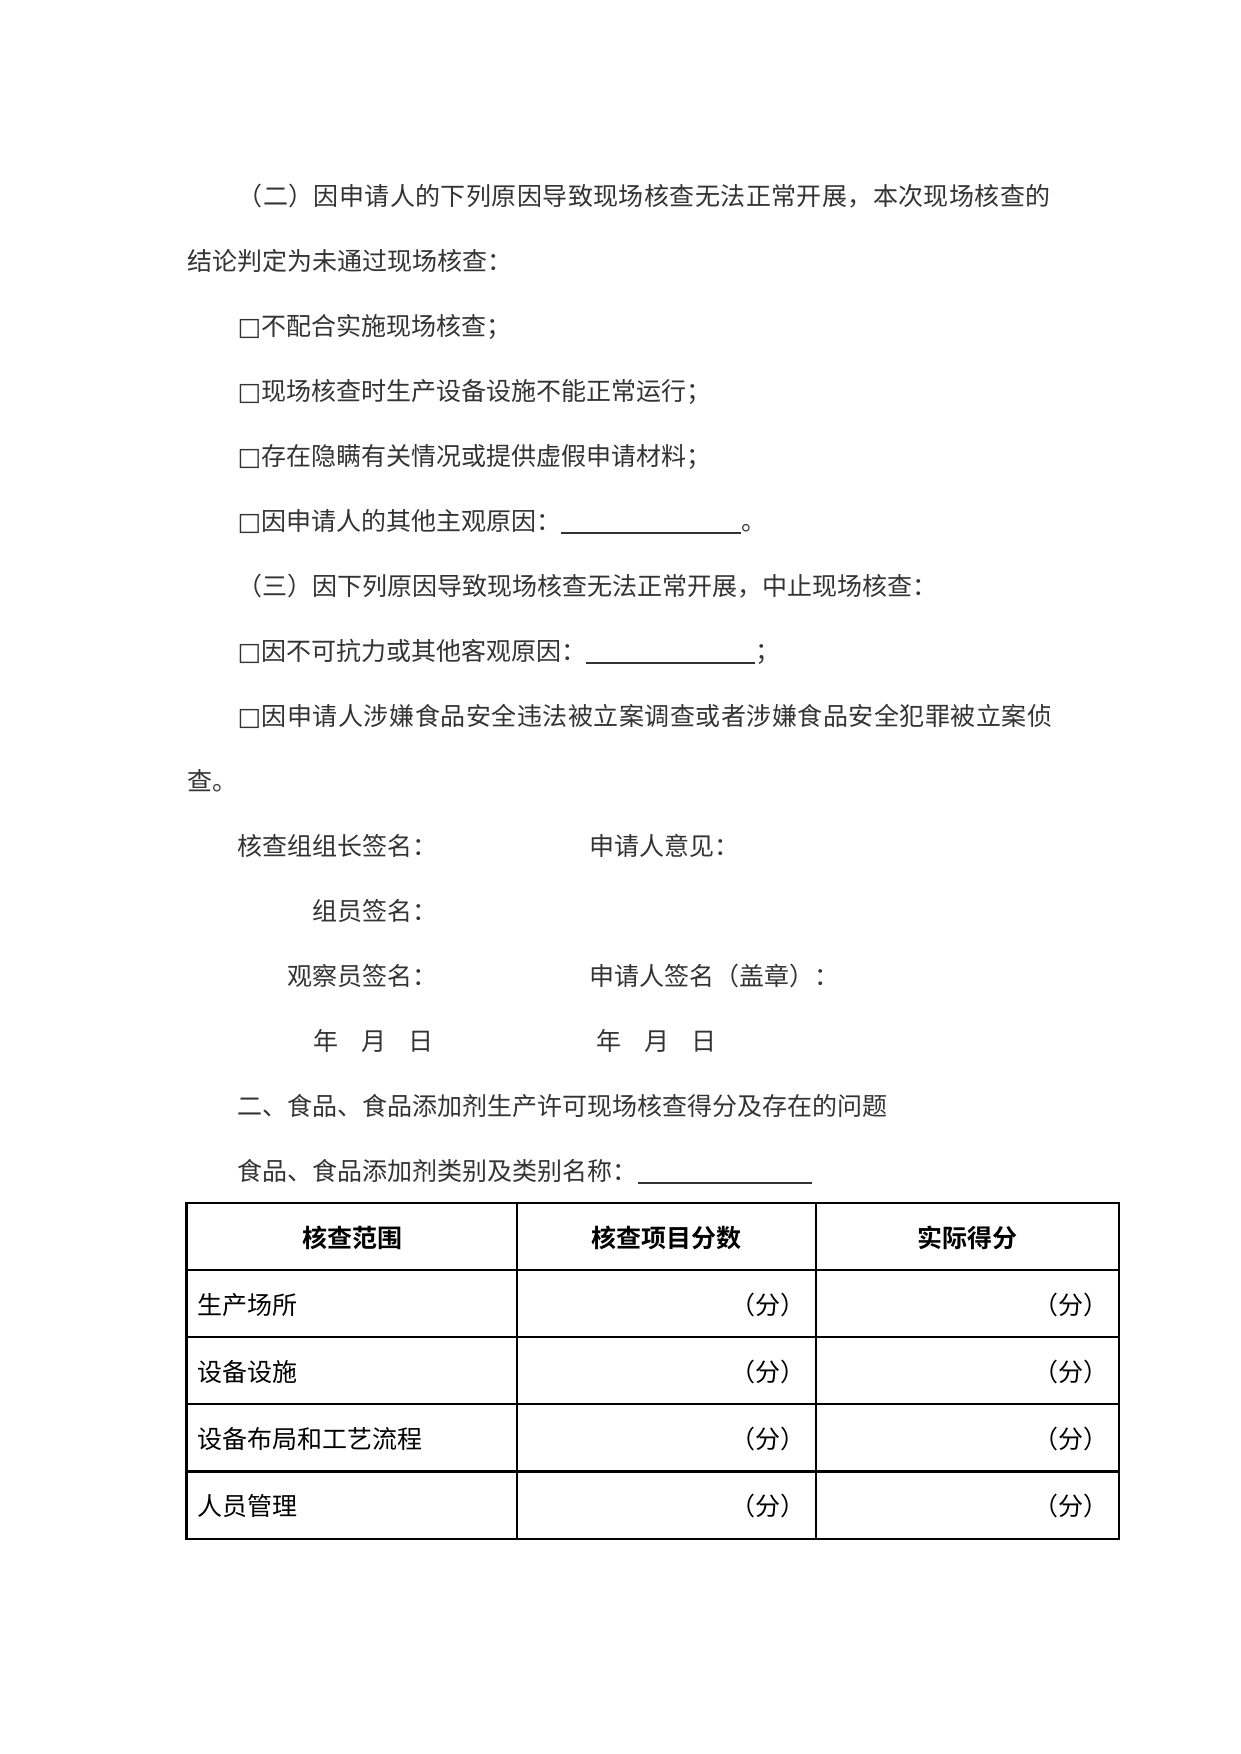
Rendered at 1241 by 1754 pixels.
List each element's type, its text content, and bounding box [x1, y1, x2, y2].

table_cell （分） [817, 1405, 1118, 1470]
table_cell （分） [817, 1473, 1118, 1537]
table_cell 生产场所 [188, 1271, 516, 1336]
text （二）因申请人的下列原因导致现场核查无法正常开展，本次现场核查的结论判定为未通过现场核查： [187, 162, 1053, 292]
text □因不可抗力或其他客观原因： ； [187, 617, 1053, 682]
table_cell （分） [817, 1338, 1118, 1403]
table_cell 设备设施 [188, 1338, 516, 1403]
text □因申请人的其他主观原因： 。 [187, 487, 1053, 552]
table_cell （分） [518, 1271, 815, 1336]
text □存在隐瞒有关情况或提供虚假申请材料； [187, 422, 1053, 487]
text （三）因下列原因导致现场核查无法正常开展，中止现场核查： [187, 552, 1053, 617]
table_header 核查项目分数 [518, 1204, 815, 1269]
table_cell （分） [518, 1338, 815, 1403]
text 二、食品、食品添加剂生产许可现场核查得分及存在的问题 [187, 1072, 1053, 1137]
text □现场核查时生产设备设施不能正常运行； [187, 357, 1053, 422]
text □不配合实施现场核查； [187, 292, 1053, 357]
table_header 核查范围 [188, 1204, 516, 1269]
text 食品、食品添加剂类别及类别名称： [187, 1137, 1053, 1202]
text 观察员签名： 申请人签名（盖章）： [187, 942, 1053, 1007]
table_cell （分） [518, 1473, 815, 1537]
text □因申请人涉嫌食品安全违法被立案调查或者涉嫌食品安全犯罪被立案侦查。 [187, 682, 1053, 812]
table_header 实际得分 [817, 1204, 1118, 1269]
table_cell 设备布局和工艺流程 [188, 1405, 516, 1470]
text 年 月 日 年 月 日 [187, 1007, 1120, 1072]
table_cell （分） [817, 1271, 1118, 1336]
table_cell （分） [518, 1405, 815, 1470]
text 组员签名： [187, 877, 1053, 942]
text 核查组组长签名： 申请人意见： [187, 812, 1053, 877]
table_cell 人员管理 [188, 1473, 516, 1537]
